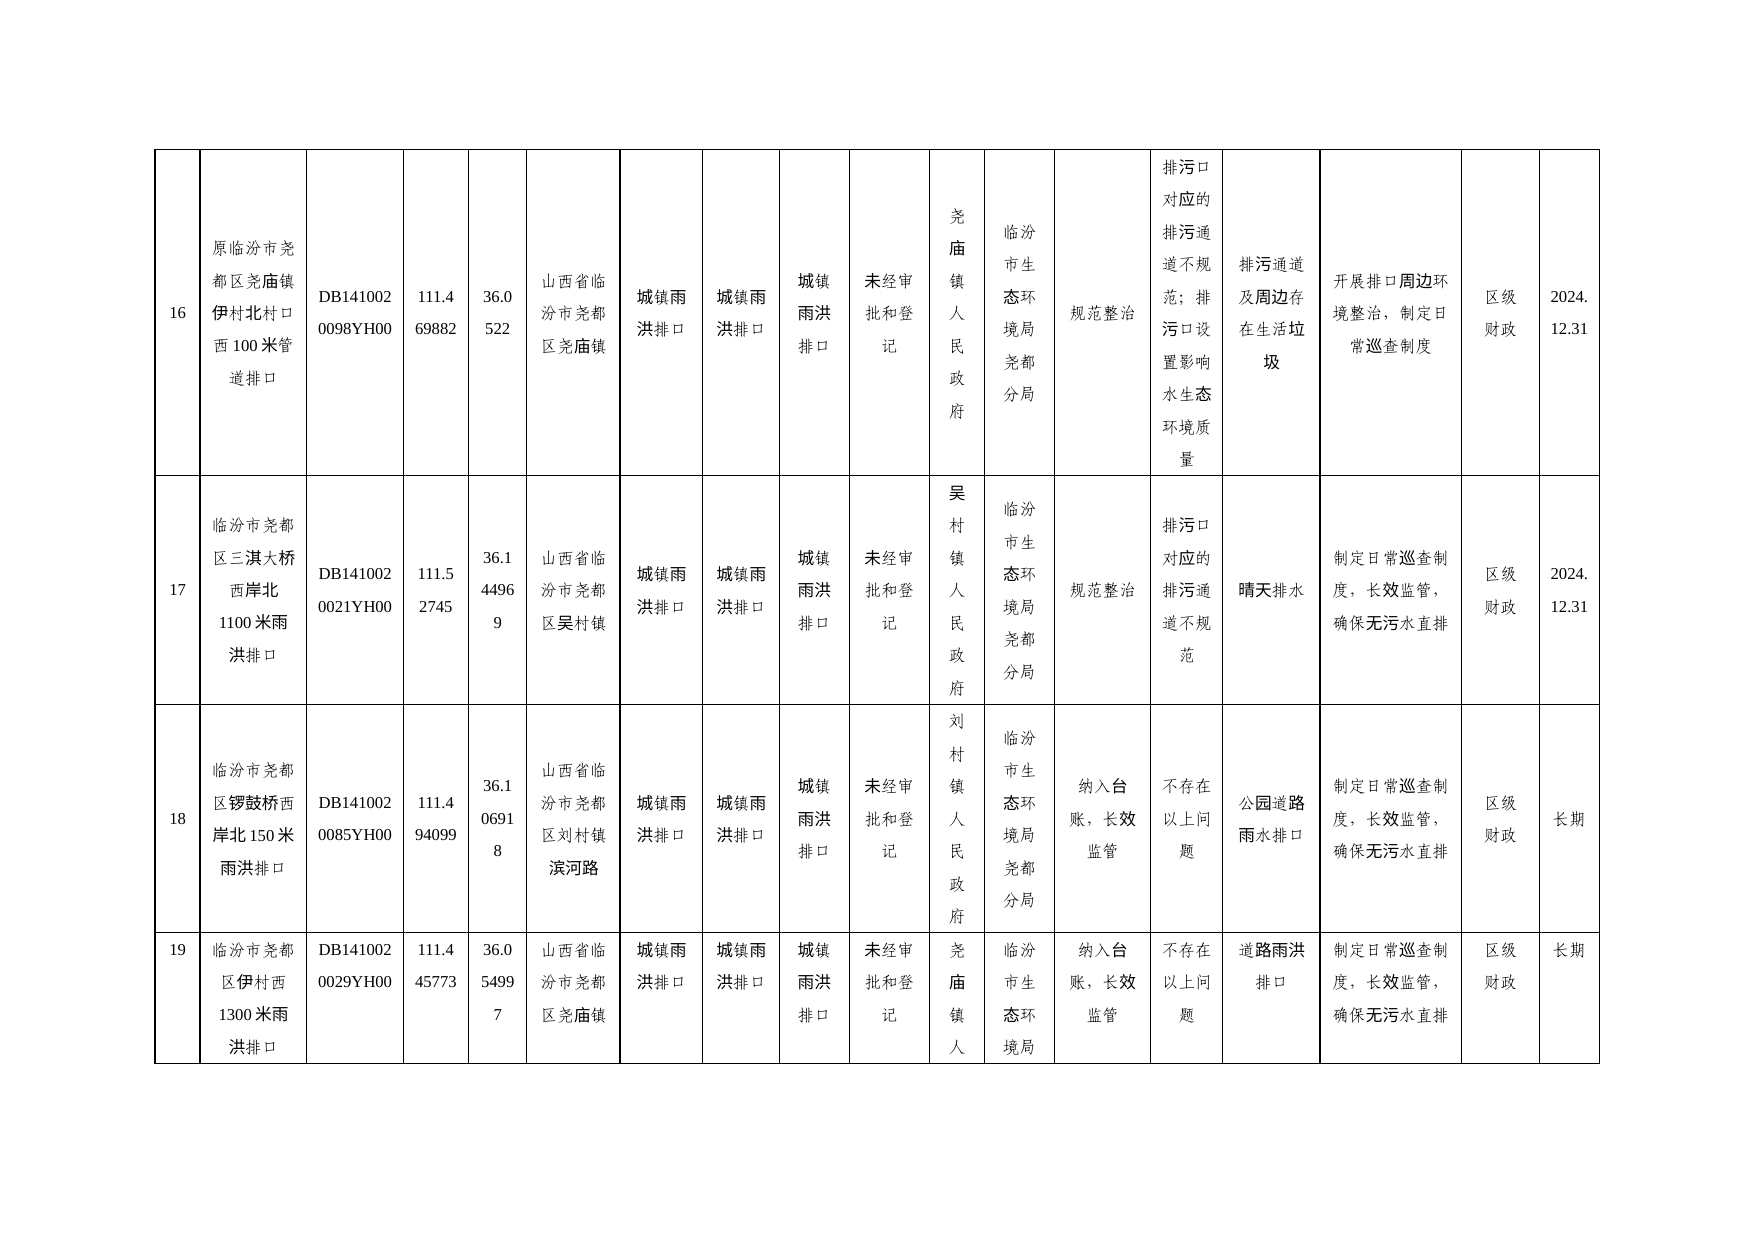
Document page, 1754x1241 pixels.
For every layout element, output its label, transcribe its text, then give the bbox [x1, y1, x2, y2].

table_cell 公园道路雨水排口 [1223, 705, 1319, 932]
table_header 城镇雨洪排口 [621, 150, 702, 475]
table_cell 纳入台账，长效监管 [1055, 933, 1150, 1063]
table_header 区级 财政 [1462, 150, 1539, 475]
table_cell 纳入台账，长效监管 [1055, 705, 1150, 932]
table_cell 山西省临汾市尧都区尧庙镇 [527, 933, 619, 1063]
table_cell 区级 财政 [1462, 705, 1539, 932]
table_cell 2024.12.31 [1540, 476, 1599, 703]
table_cell 尧庙镇人民政府 [930, 933, 984, 1063]
table_cell 临汾市生态环境局尧都分局 [985, 933, 1054, 1063]
table_header 16 [156, 150, 199, 475]
table_cell 未经审批和登记 [850, 933, 929, 1063]
table_header 城镇雨洪排口 [703, 150, 779, 475]
table_cell 19 [156, 933, 199, 1063]
table_cell DB1410020085YH00 [307, 705, 403, 932]
table_cell 制定日常巡查制度，长效监管，确保无污水直排 [1321, 705, 1461, 932]
table_cell 城镇雨洪排口 [621, 705, 702, 932]
table_cell 吴村镇人民政府 [930, 476, 984, 703]
table_cell 区级 财政 [1462, 476, 1539, 703]
table_cell 区级 财政 [1462, 933, 1539, 1063]
table_cell 刘村镇人民政府 [930, 705, 984, 932]
table_cell 城镇雨洪排口 [780, 476, 849, 703]
table_header DB1410020098YH00 [307, 150, 403, 475]
table_header 排污口对应的排污通道不规范；排污口设置影响水生态环境质量 [1151, 150, 1222, 475]
table_cell 临汾市尧都区伊村西1300米雨洪排口 [201, 933, 306, 1063]
table_cell 城镇雨洪排口 [780, 933, 849, 1063]
table_header 开展排口周边环境整治，制定日常巡查制度 [1321, 150, 1461, 475]
table_cell 晴天排水 [1223, 476, 1319, 703]
table_cell 城镇雨洪排口 [703, 476, 779, 703]
table_cell 36.106918 [469, 705, 526, 932]
table_cell 36.144969 [469, 476, 526, 703]
table_header 原临汾市尧都区尧庙镇伊村北村口西100米管道排口 [201, 150, 306, 475]
table_cell 临汾市尧都区三淇大桥西岸北1100米雨洪排口 [201, 476, 306, 703]
table_cell 36.054997 [469, 933, 526, 1063]
table_cell 临汾市生态环境局尧都分局 [985, 705, 1054, 932]
table_cell 道路雨洪排口 [1223, 933, 1319, 1063]
table_header 尧庙镇人民政府 [930, 150, 984, 475]
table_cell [1321, 933, 1461, 1063]
table_cell 18 [156, 705, 199, 932]
table_cell 不存在以上问题 [1151, 933, 1222, 1063]
table_cell 111.445773 [404, 933, 468, 1063]
table_header 未经审批和登记 [850, 150, 929, 475]
table_cell 城镇雨洪排口 [780, 705, 849, 932]
table_cell DB1410020029YH00 [307, 933, 403, 1063]
table_header 111.469882 [404, 150, 468, 475]
table_cell 山西省临汾市尧都区吴村镇 [527, 476, 619, 703]
table_cell DB1410020021YH00 [307, 476, 403, 703]
table_cell 城镇雨洪排口 [621, 476, 702, 703]
table_header 临汾市生态环境局尧都分局 [985, 150, 1054, 475]
table_cell 临汾市尧都区锣鼓桥西岸北150米雨洪排口 [201, 705, 306, 932]
table_header 规范整治 [1055, 150, 1150, 475]
table_cell 未经审批和登记 [850, 476, 929, 703]
table_cell 长期 [1540, 933, 1599, 1063]
table_cell 城镇雨洪排口 [703, 705, 779, 932]
table_cell 制定日常巡查制度，长效监管，确保无污水直排 [1321, 476, 1461, 703]
table_header 山西省临汾市尧都区尧庙镇 [527, 150, 619, 475]
table_cell 111.494099 [404, 705, 468, 932]
table_cell 山西省临汾市尧都区刘村镇滨河路 [527, 705, 619, 932]
table_cell 临汾市生态环境局尧都分局 [985, 476, 1054, 703]
table_cell 不存在以上问题 [1151, 705, 1222, 932]
table_cell 111.52745 [404, 476, 468, 703]
table_cell 未经审批和登记 [850, 705, 929, 932]
table_header 36.0522 [469, 150, 526, 475]
table_header 城镇雨洪排口 [780, 150, 849, 475]
table_cell 城镇雨洪排口 [703, 933, 779, 1063]
table_cell 城镇雨洪排口 [621, 933, 702, 1063]
table_cell 17 [156, 476, 199, 703]
table_cell 长期 [1540, 705, 1599, 932]
table_header 排污通道及周边存在生活垃圾 [1223, 150, 1319, 475]
table_cell 排污口对应的排污通道不规范 [1151, 476, 1222, 703]
table_header 2024.12.31 [1540, 150, 1599, 475]
table_cell 规范整治 [1055, 476, 1150, 703]
